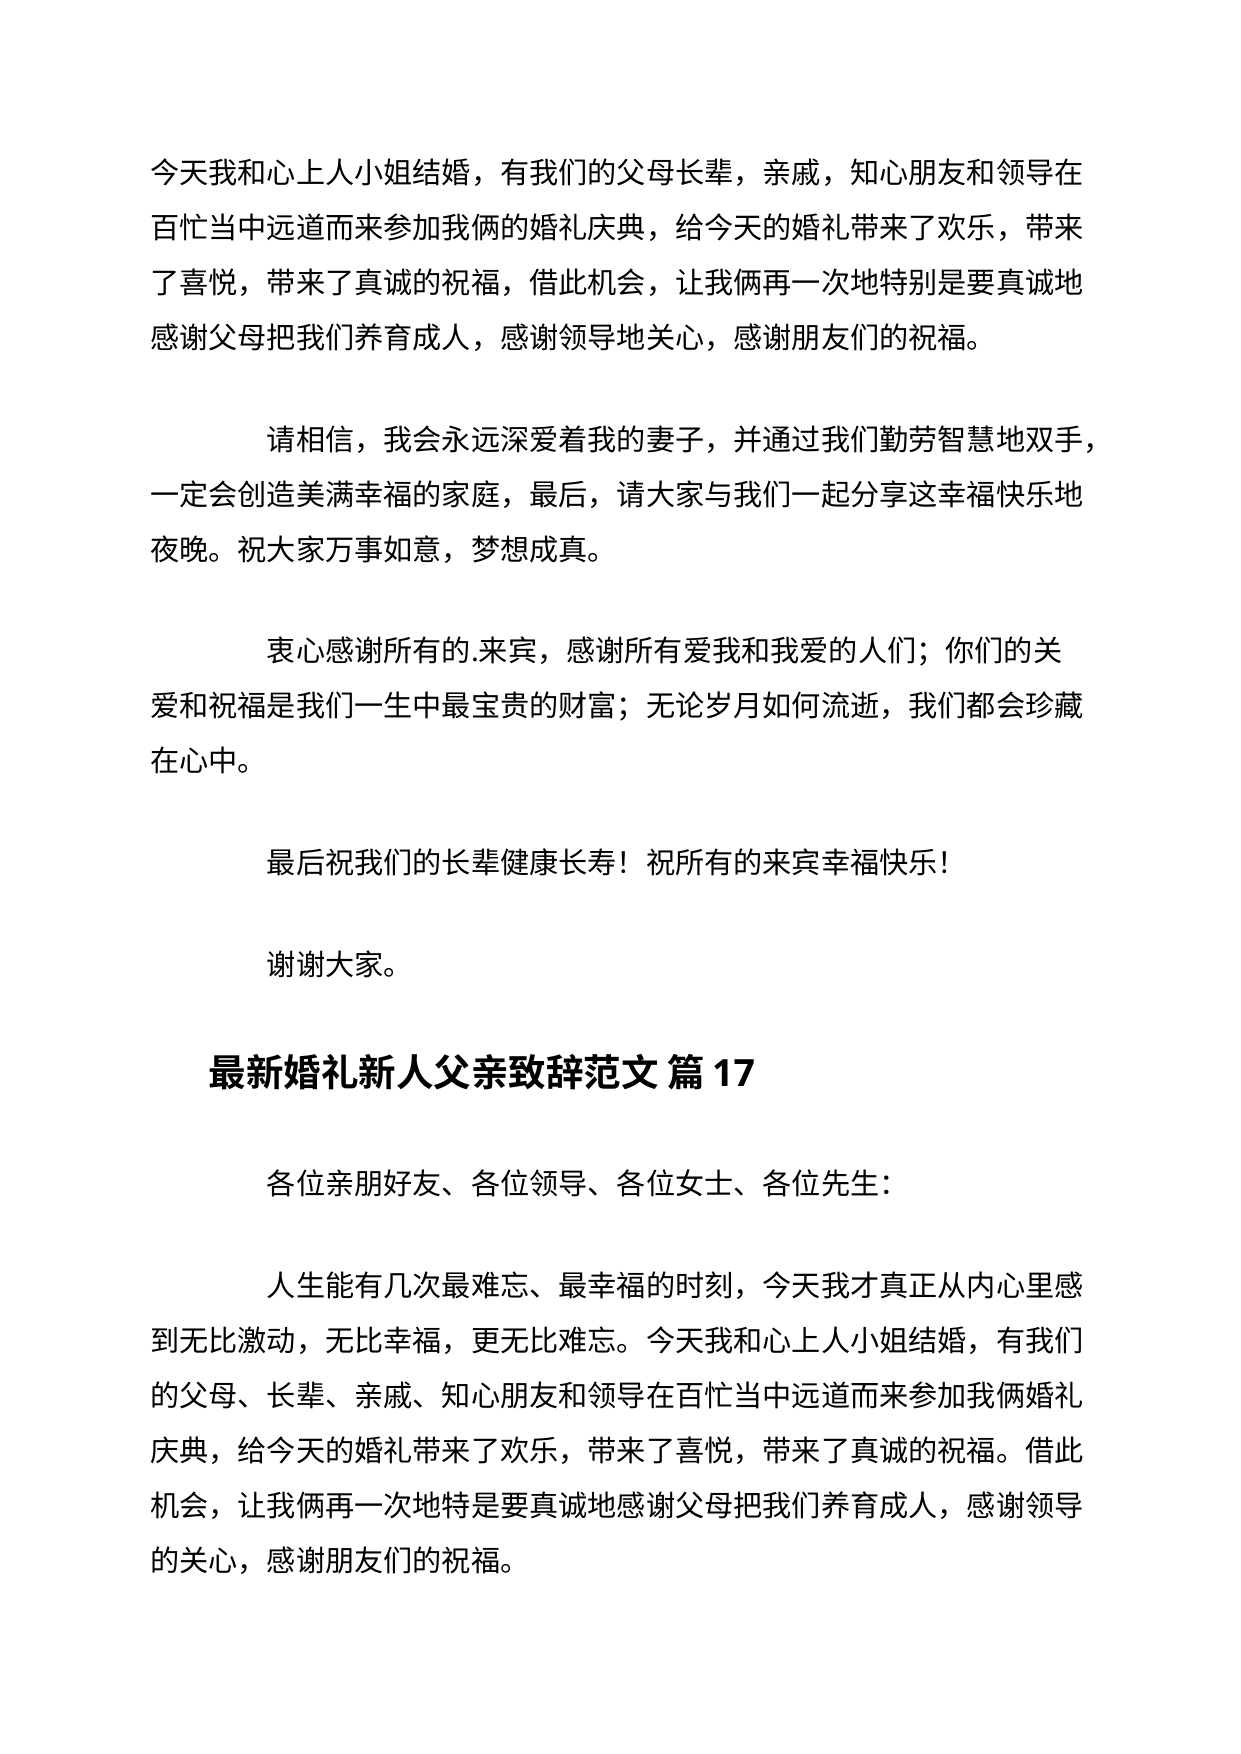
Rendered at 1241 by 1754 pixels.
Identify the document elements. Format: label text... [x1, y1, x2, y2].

text 衷心感谢所有的.来宾，感谢所有爱我和我爱的人们；你们的关爱和祝福是我们一生中最宝贵的财富；无论岁月如何流逝，我们都会珍藏在心中。 [150, 628, 1090, 780]
text 各位亲朋好友、各位领导、各位女士、各位先生： [150, 1161, 1090, 1203]
text 人生能有几次最难忘、最幸福的时刻，今天我才真正从内心里感到无比激动，无比幸福，更无比难忘。今天我和心上人小姐结婚，有我们的父母、长辈、亲戚、知心朋友和领导在百忙当中远道而来参加我俩婚礼庆典，给今天的婚礼带来了欢乐，带来了喜悦，带来了真诚的祝福。借此机会，让我俩再一次地特是要真诚地感谢父母把我们养育成人，感谢领导的关心，感谢朋友们的祝福。 [150, 1263, 1090, 1579]
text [150, 150, 1090, 357]
text 请相信，我会永远深爱着我的妻子，并通过我们勤劳智慧地双手，一定会创造美满幸福的家庭，最后，请大家与我们一起分享这幸福快乐地夜晚。祝大家万事如意，梦想成真。 [150, 416, 1090, 568]
text 谢谢大家。 [150, 941, 1090, 984]
text 最后祝我们的长辈健康长寿！祝所有的来宾幸福快乐！ [150, 840, 1090, 882]
text 最新婚礼新人父亲致辞范文 篇17 [150, 1043, 1090, 1098]
